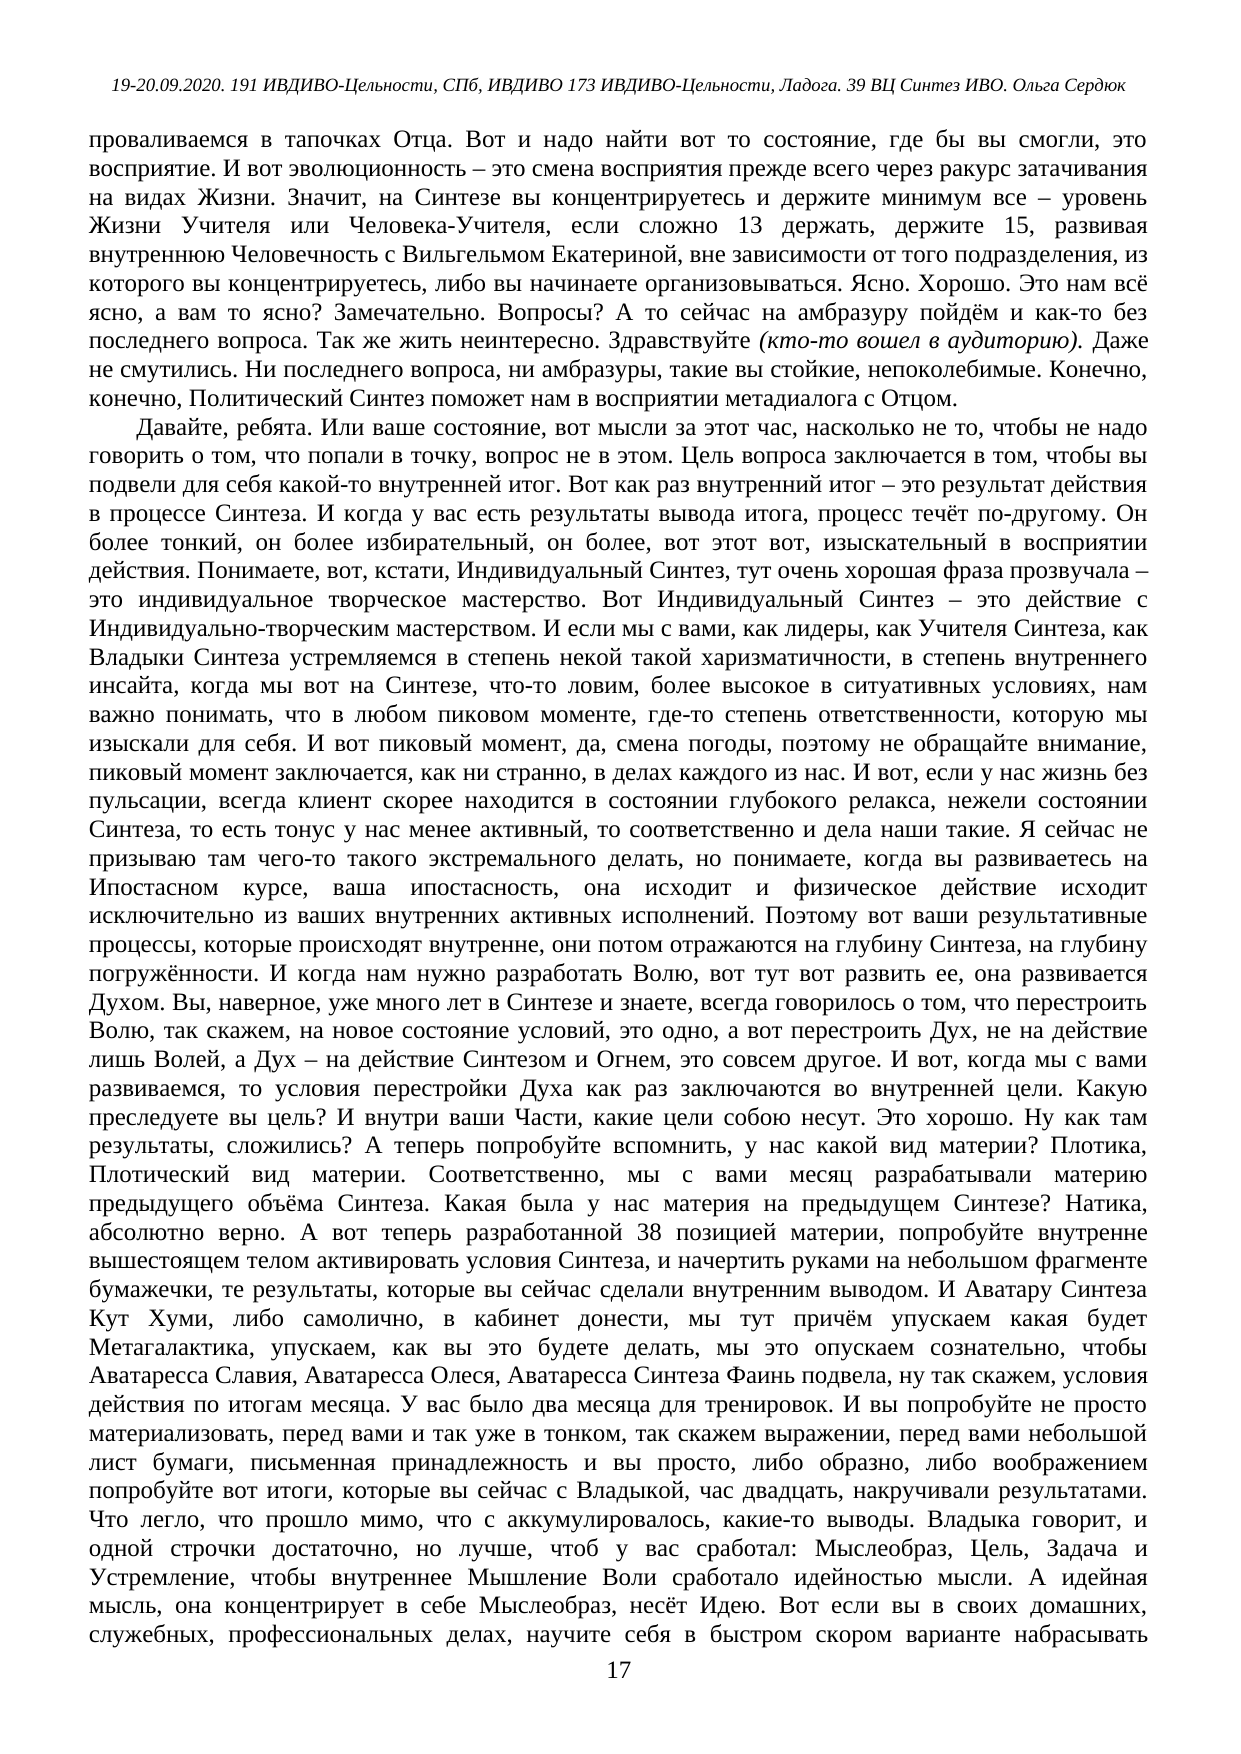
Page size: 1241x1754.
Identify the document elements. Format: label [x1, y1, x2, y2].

text [89, 124, 1149, 412]
text [89, 412, 1149, 1648]
